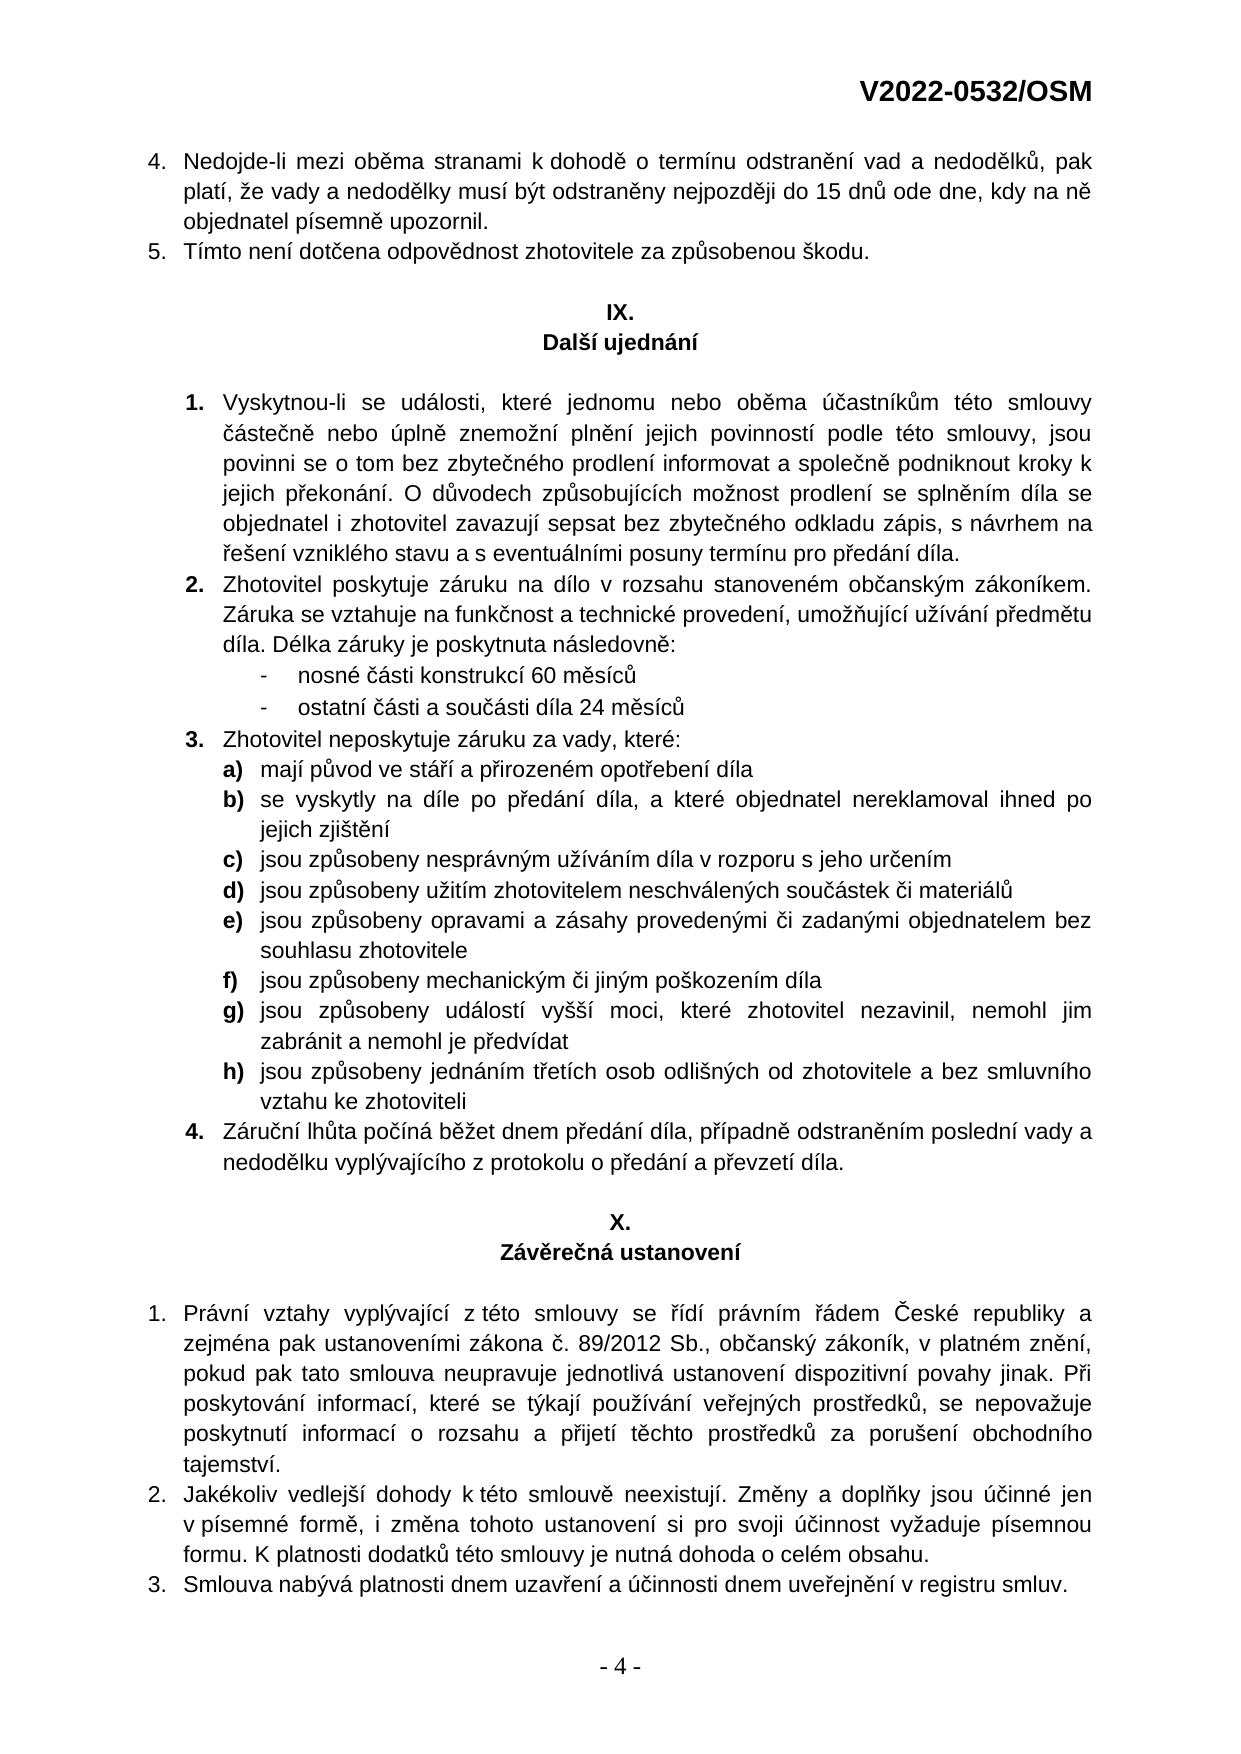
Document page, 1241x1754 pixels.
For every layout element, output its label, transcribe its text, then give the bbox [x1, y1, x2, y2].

list Právní vztahy vyplývající z této smlouvy se řídí právním řádem České republiky a zejména pak ustanoveními zákona č. 89/2012 Sb., občanský zákoník, v platném znění, pokud pak tato smlouva neupravuje jednotlivá ustanovení dispozitivní povahy jinak. Při poskytování informací, které se týkají používání veřejných prostředků, se nepovažuje poskytnutí informací o rozsahu a přijetí těchto prostředků za porušení obchodního tajemství. [148, 1299, 1093, 1477]
list Záruční lhůta počíná běžet dnem předání díla, případně odstraněním poslední vady a nedodělku vyplývajícího z protokolu o předání a převzetí díla. [185, 1118, 1093, 1175]
list Jakékoliv vedlejší dohody k této smlouvě neexistují. Změny a doplňky jsou účinné jen v písemné formě, i změna tohoto ustanovení si pro svoji účinnost vyžaduje písemnou formu. K platnosti dodatků této smlouvy je nutná dohoda o celém obsahu. [148, 1481, 1093, 1567]
text Další ujednání [148, 329, 1093, 355]
text X. [148, 1209, 1093, 1235]
list Vyskytnou-li se události, které jednomu nebo oběma účastníkům této smlouvy částečně nebo úplně znemožní plnění jejich povinností podle této smlouvy, jsou povinni se o tom bez zbytečného prodlení informovat a společně podniknout kroky k jejich překonání. O důvodech způsobujících možnost prodlení se splněním díla se objednatel i zhotovitel zavazují sepsat bez zbytečného odkladu zápis, s návrhem na řešení vzniklého stavu a s eventuálními posuny termínu pro předání díla. [185, 389, 1093, 567]
text IX. [148, 299, 1093, 325]
list Zhotovitel neposkytuje záruku za vady, které: [185, 726, 1093, 752]
list Zhotovitel poskytuje záruku na dílo v rozsahu stanoveném občanským zákoníkem. Záruka se vztahuje na funkčnost a technické provedení, umožňující užívání předmětu díla. Délka záruky je poskytnuta následovně: [185, 571, 1093, 657]
list mají původ ve stáří a přirozeném opotřebení díla [223, 756, 1093, 782]
list jsou způsobeny opravami a zásahy provedenými či zadanými objednatelem bez souhlasu zhotovitele [223, 907, 1093, 963]
list se vyskytly na díle po předání díla, a které objednatel nereklamoval ihned po jejich zjištění [223, 786, 1093, 842]
list Nedojde-li mezi oběma stranami k dohodě o termínu odstranění vad a nedodělků, pak platí, že vady a nedodělky musí být odstraněny nejpozději do 15 dnů ode dne, kdy na ně objednatel písemně upozornil. [148, 148, 1093, 234]
list jsou způsobeny užitím zhotovitelem neschválených součástek či materiálů [223, 877, 1093, 903]
list jsou způsobeny jednáním třetích osob odlišných od zhotovitele a bez smluvního vztahu ke zhotoviteli [223, 1058, 1093, 1114]
list jsou způsobeny mechanickým či jiným poškozením díla [223, 967, 1093, 993]
list jsou způsobeny nesprávným užíváním díla v rozporu s jeho určením [223, 846, 1093, 873]
list ostatní části a součásti díla 24 měsíců [260, 693, 1093, 721]
list jsou způsobeny událostí vyšší moci, které zhotovitel nezavinil, nemohl jim zabránit a nemohl je předvídat [223, 997, 1093, 1054]
list Smlouva nabývá platnosti dnem uzavření a účinnosti dnem uveřejnění v registru smluv. [148, 1571, 1093, 1598]
list Tímto není dotčena odpovědnost zhotovitele za způsobenou škodu. [148, 238, 1093, 264]
list nosné části konstrukcí 60 měsíců [260, 661, 1093, 689]
text Závěrečná ustanovení [148, 1239, 1093, 1265]
